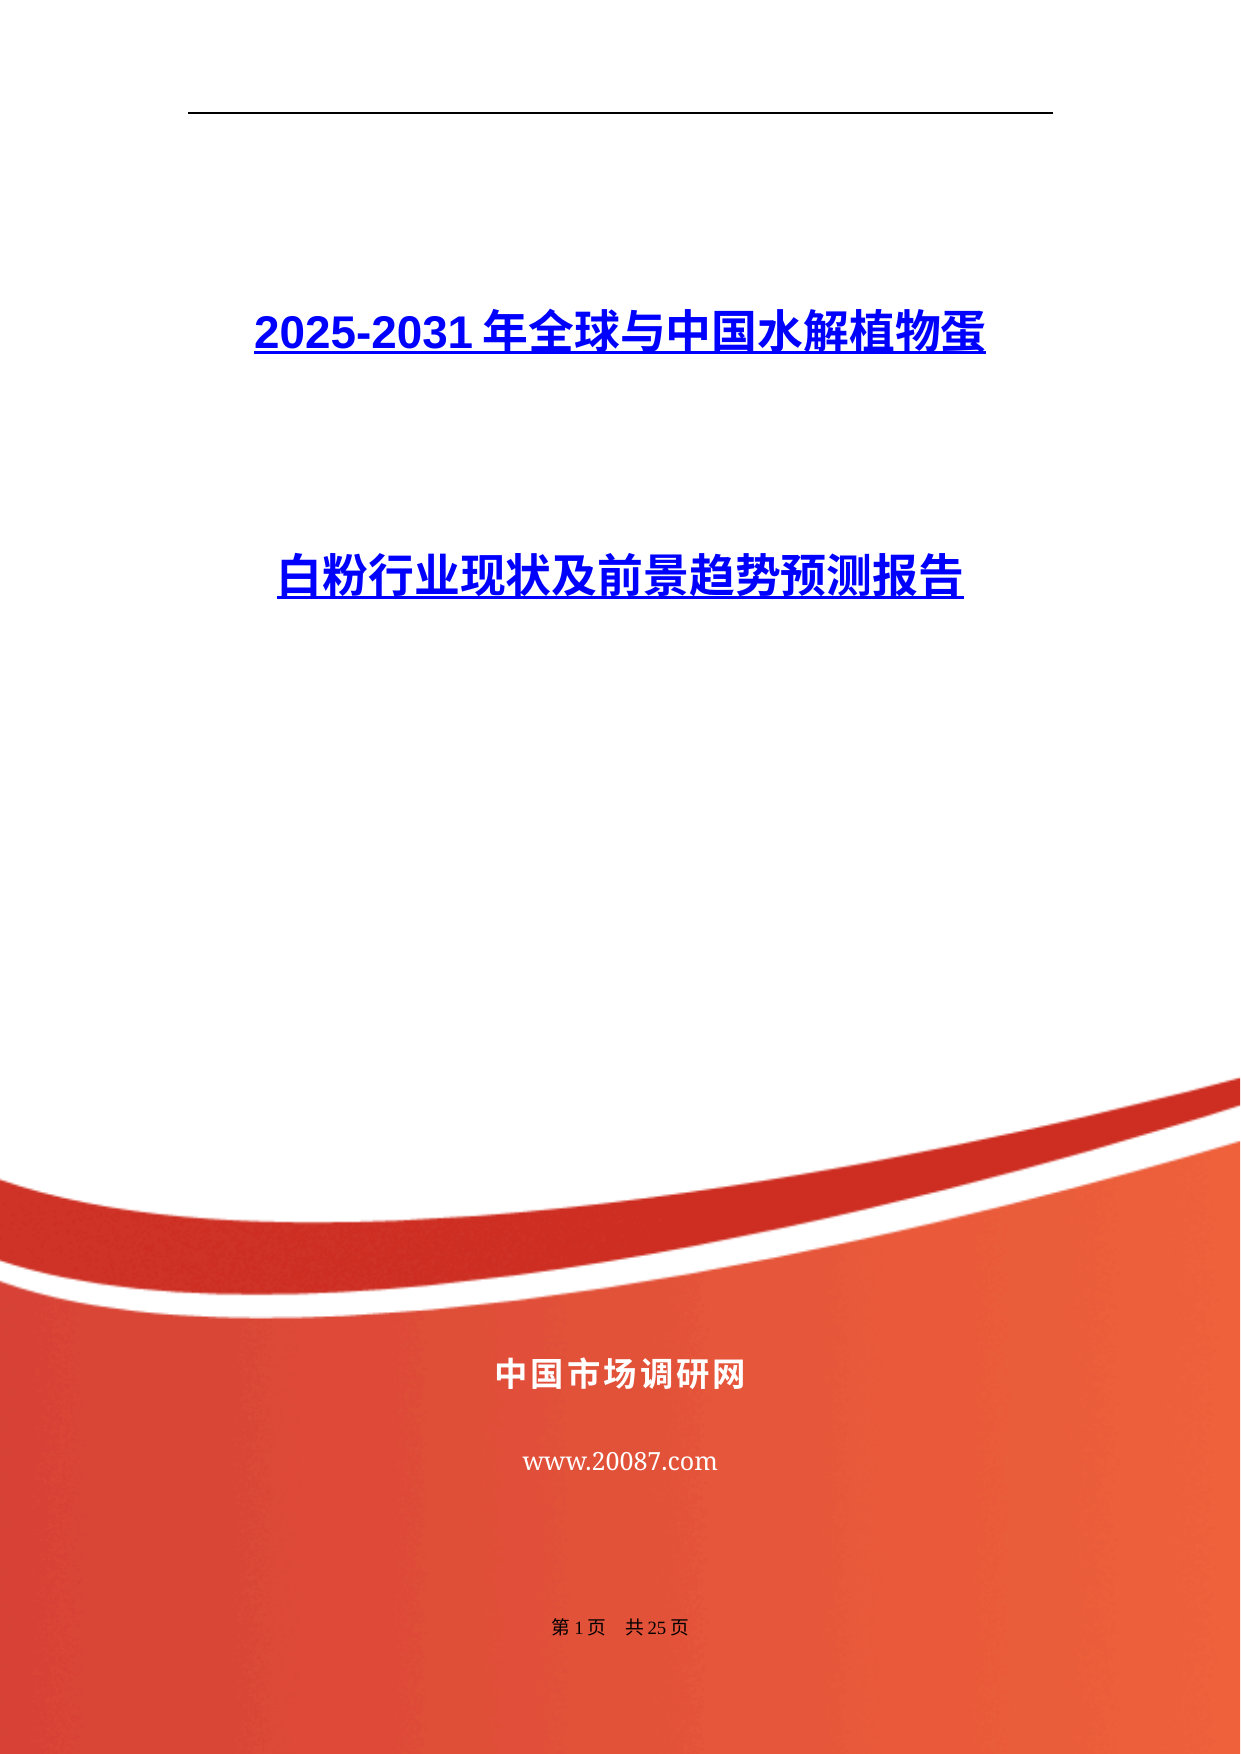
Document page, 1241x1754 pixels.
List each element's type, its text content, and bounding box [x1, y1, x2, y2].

table_header 2025-2031年全球与中国水解植物蛋白粉行业现状及前景趋势预测报告 [188, 207, 1053, 773]
subtitle 中国市场调研网 [187, 1339, 1053, 1404]
text www.20087.com [187, 1428, 1053, 1493]
picture [0, 1006, 1241, 1754]
